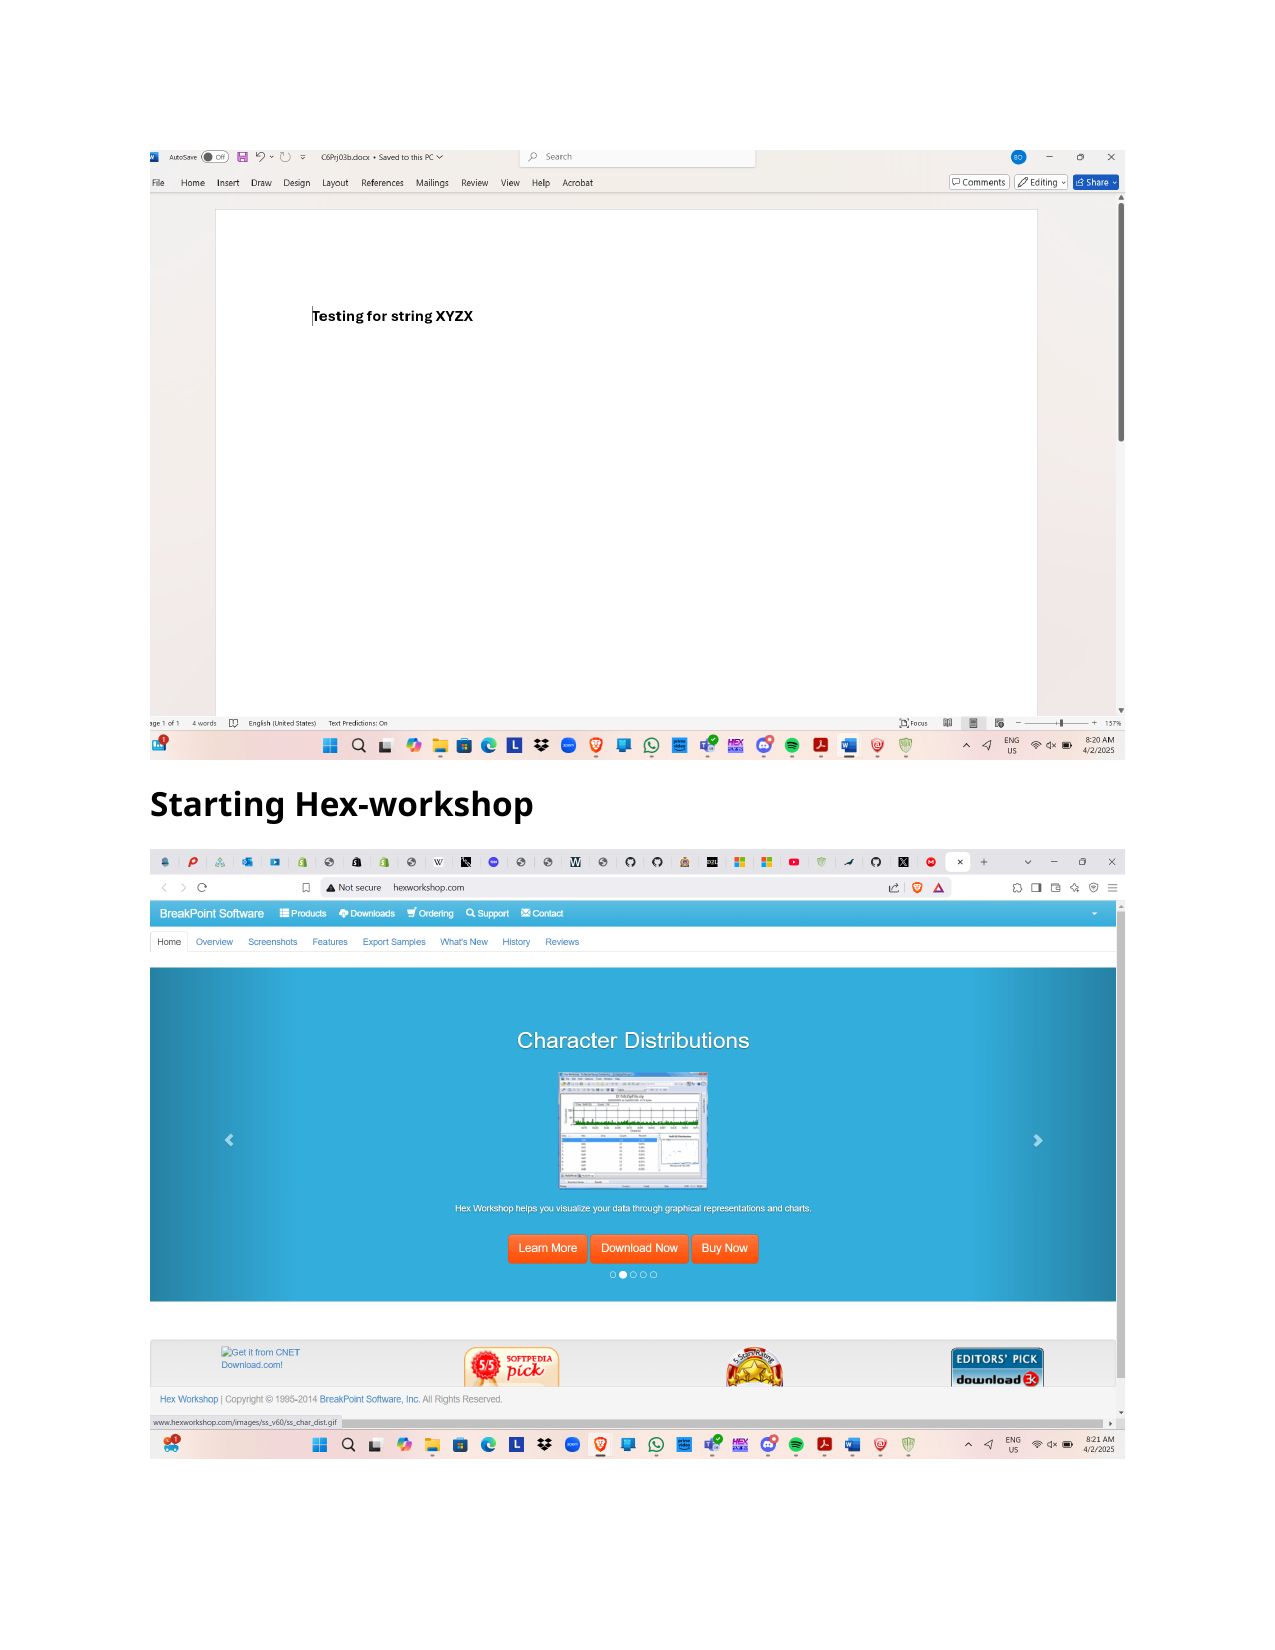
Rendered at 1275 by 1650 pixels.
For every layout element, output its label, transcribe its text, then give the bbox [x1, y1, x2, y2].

picture [150, 849, 1125, 1459]
picture [150, 150, 1125, 760]
text Starting Hex-workshop [150, 781, 1125, 826]
